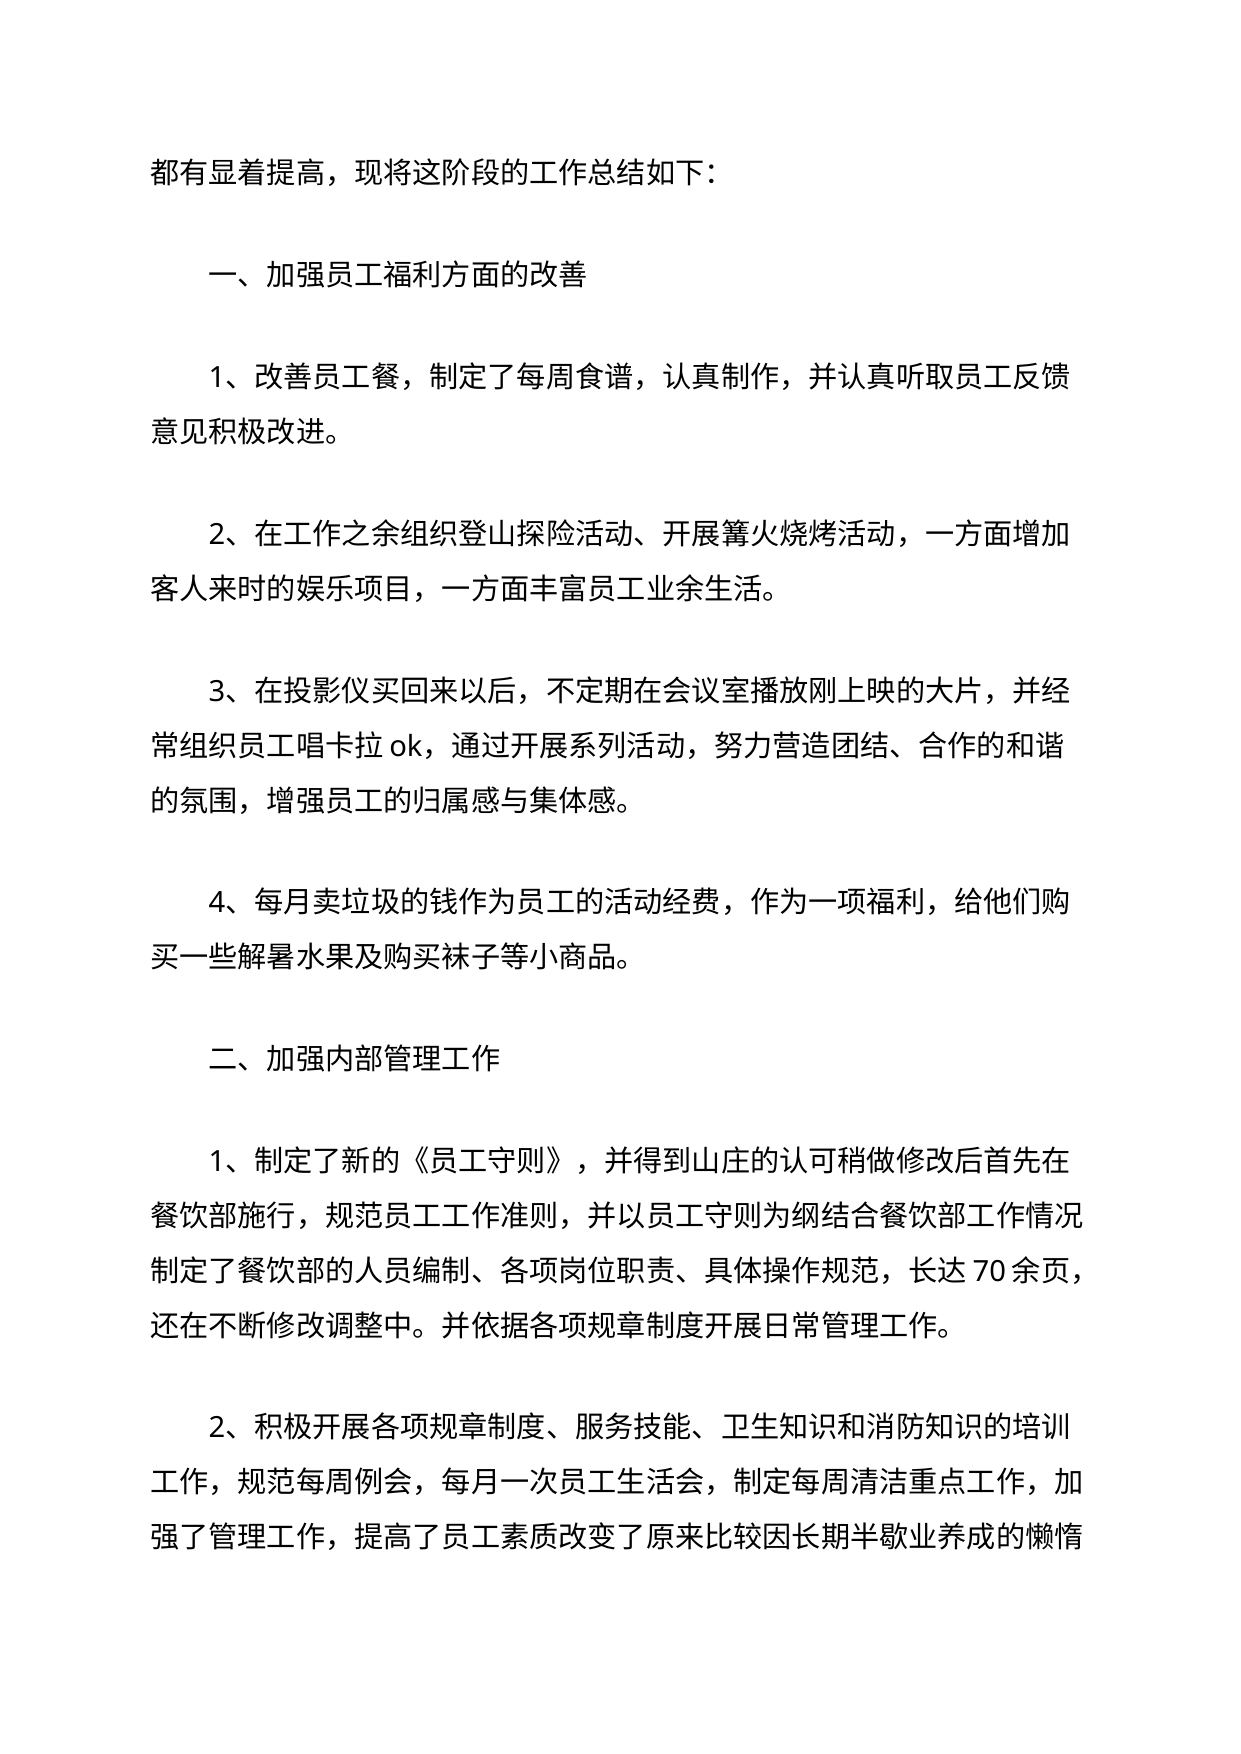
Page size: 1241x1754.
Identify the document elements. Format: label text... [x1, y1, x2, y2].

text 2、在工作之余组织登山探险活动、开展篝火烧烤活动，一方面增加客人来时的娱乐项目，一方面丰富员工业余生活。 [150, 510, 1090, 608]
text 二、加强内部管理工作 [150, 1036, 1090, 1078]
text 1、改善员工餐，制定了每周食谱，认真制作，并认真听取员工反馈意见积极改进。 [150, 353, 1090, 451]
text 3、在投影仪买回来以后，不定期在会议室播放刚上映的大片，并经常组织员工唱卡拉ok，通过开展系列活动，努力营造团结、合作的和谐的氛围，增强员工的归属感与集体感。 [150, 667, 1090, 819]
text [150, 1404, 1090, 1556]
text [150, 150, 1090, 192]
text 1、制定了新的《员工守则》，并得到山庄的认可稍做修改后首先在餐饮部施行，规范员工工作准则，并以员工守则为纲结合餐饮部工作情况制定了餐饮部的人员编制、各项岗位职责、具体操作规范，长达70余页，还在不断修改调整中。并依据各项规章制度开展日常管理工作。 [150, 1137, 1090, 1344]
text 4、每月卖垃圾的钱作为员工的活动经费，作为一项福利，给他们购买一些解暑水果及购买袜子等小商品。 [150, 879, 1090, 976]
text 一、加强员工福利方面的改善 [150, 252, 1090, 294]
